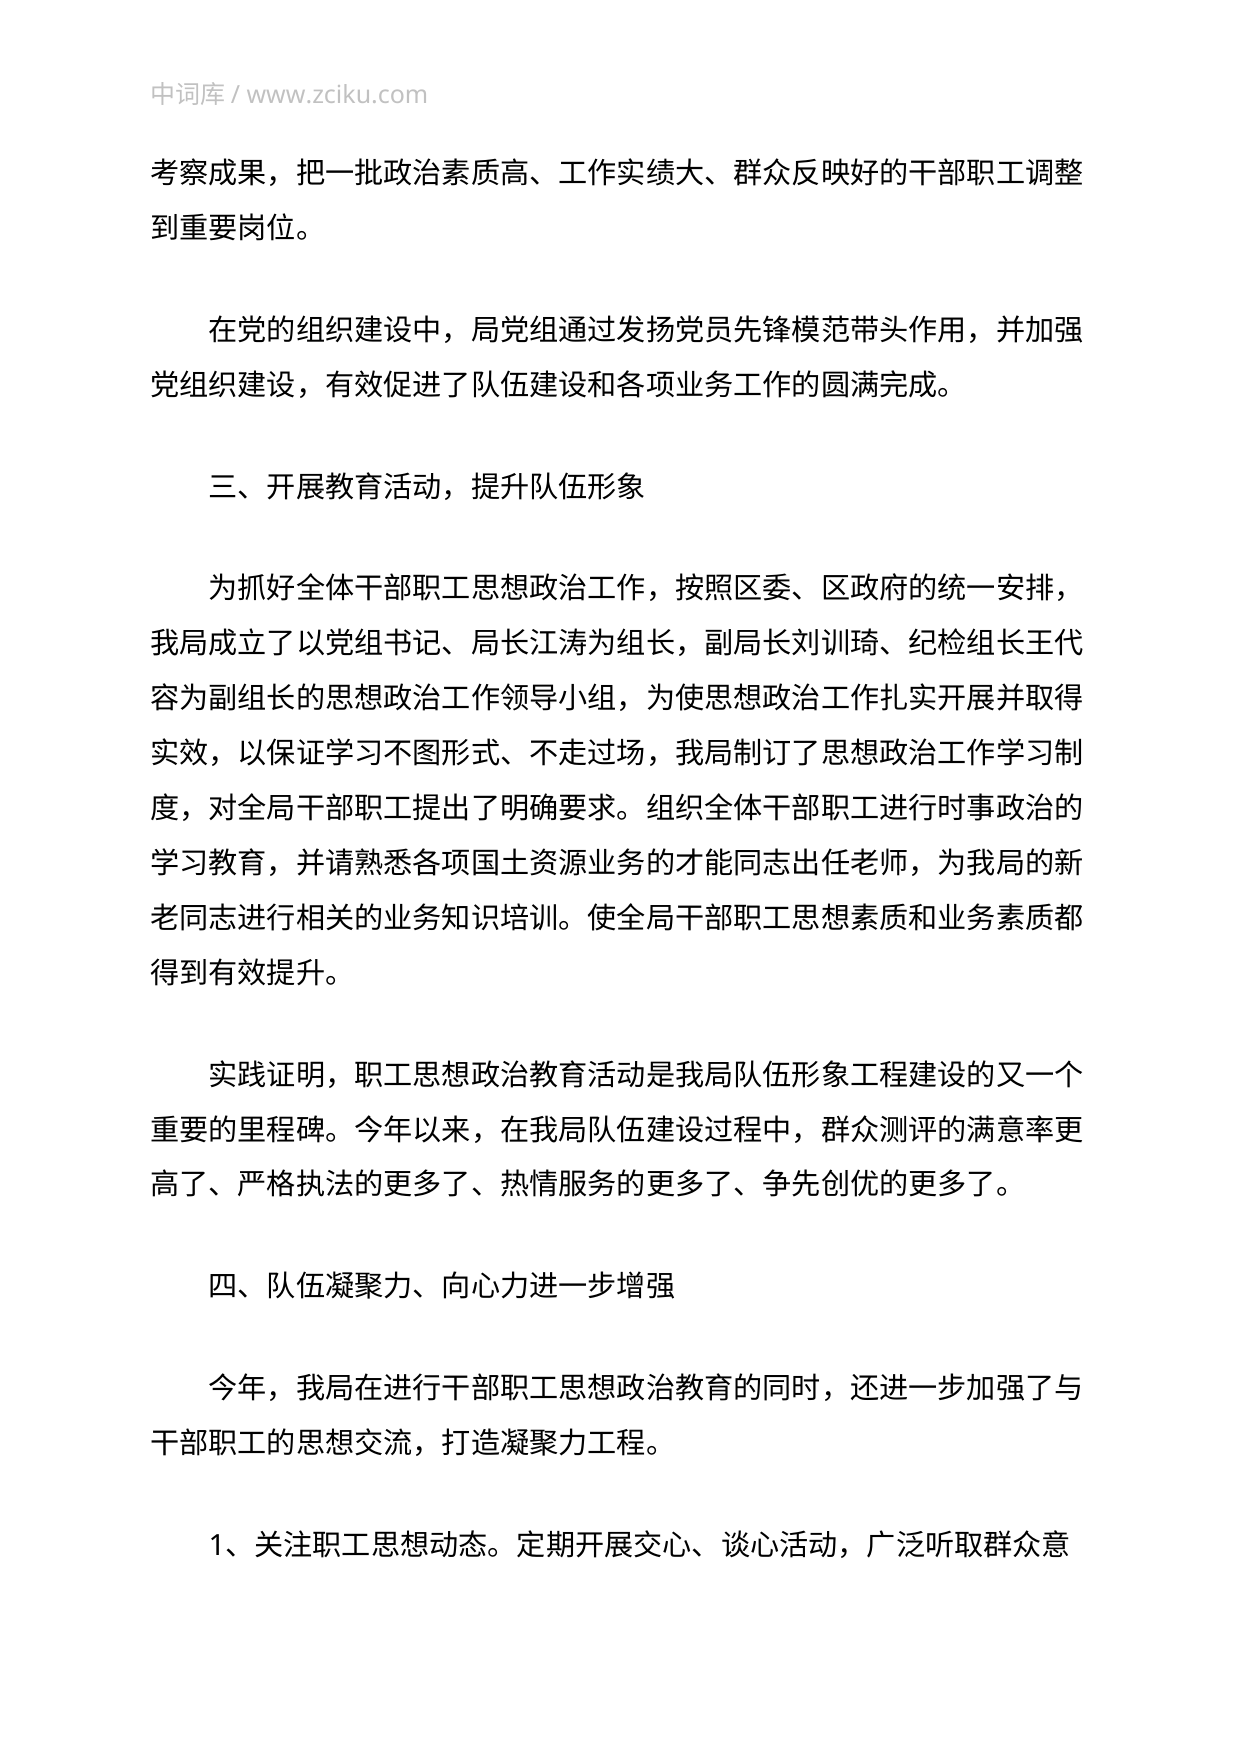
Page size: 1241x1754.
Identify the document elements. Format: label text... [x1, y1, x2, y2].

text 在党的组织建设中，局党组通过发扬党员先锋模范带头作用，并加强党组织建设，有效促进了队伍建设和各项业务工作的圆满完成。 [150, 307, 1090, 404]
text 为抓好全体干部职工思想政治工作，按照区委、区政府的统一安排，我局成立了以党组书记、局长江涛为组长，副局长刘训琦、纪检组长王代容为副组长的思想政治工作领导小组，为使思想政治工作扎实开展并取得实效，以保证学习不图形式、不走过场，我局制订了思想政治工作学习制度，对全局干部职工提出了明确要求。组织全体干部职工进行时事政治的学习教育，并请熟悉各项国土资源业务的才能同志出任老师，为我局的新老同志进行相关的业务知识培训。使全局干部职工思想素质和业务素质都得到有效提升。 [150, 565, 1090, 992]
text 三、开展教育活动，提升队伍形象 [150, 463, 1090, 506]
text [150, 150, 1090, 247]
text 实践证明，职工思想政治教育活动是我局队伍形象工程建设的又一个重要的里程碑。今年以来，在我局队伍建设过程中，群众测评的满意率更高了、严格执法的更多了、热情服务的更多了、争先创优的更多了。 [150, 1051, 1090, 1203]
text 今年，我局在进行干部职工思想政治教育的同时，还进一步加强了与干部职工的思想交流，打造凝聚力工程。 [150, 1364, 1090, 1462]
text 四、队伍凝聚力、向心力进一步增强 [150, 1263, 1090, 1305]
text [150, 1521, 1090, 1563]
